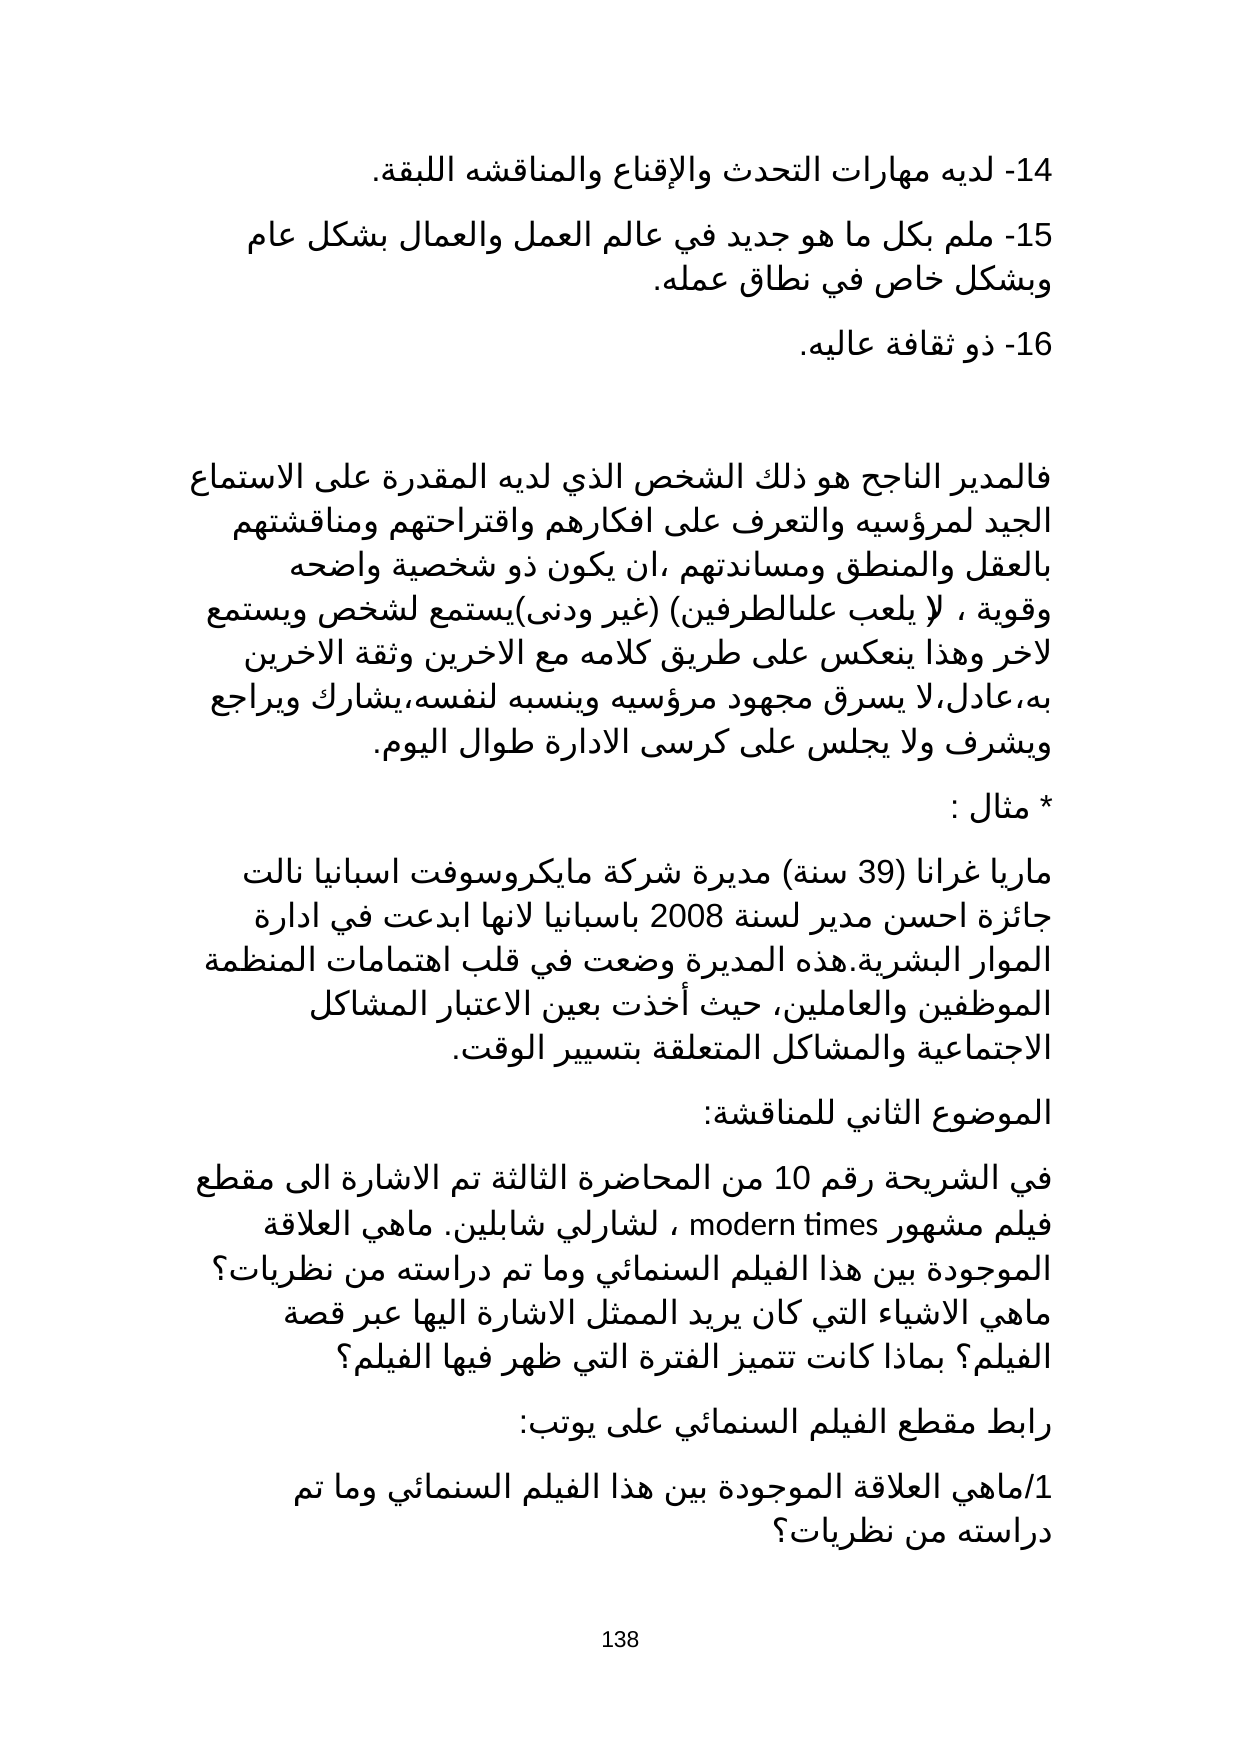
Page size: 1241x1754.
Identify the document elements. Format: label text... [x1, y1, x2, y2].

text * مثال : [187, 787, 1053, 825]
text الموضوع الثاني للمناقشة: [187, 1093, 1053, 1132]
text 16- ذو ثقافة عاليه. [187, 324, 1053, 363]
text في الشريحة رقم 10 من المحاضرة الثالثة تم الاشارة الى مقطع فيلم مشهور modern times ، لشارلي شابلين. ماهي العلاقة الموجودة بين هذا الفيلم السنمائي وما تم دراسته من نظريات؟ ماهي الاشياء التي كان يريد الممثل الاشارة اليها عبر قصة الفيلم؟ بماذا كانت تتميز الفترة التي ظهر فيها الفيلم؟ [187, 1158, 1053, 1376]
text 15- ملم بكل ما هو جديد في عالم العمل والعمال بشكل عام وبشكل خاص في نطاق عمله. [187, 215, 1053, 298]
text ماريا غرانا (39 سنة) مديرة شركة مايكروسوفت اسبانيا نالت جائزة احسن مدير لسنة 2008 باسبانيا لانها ابدعت في ادارة الموار البشرية.هذه المديرة وضعت في قلب اهتمامات المنظمة الموظفين والعاملين، حيث أخذت بعين الاعتبار المشاكل الاجتماعية والمشاكل المتعلقة بتسيير الوقت. [187, 852, 1053, 1067]
text فالمدير الناجح هو ذلك الشخص الذي لديه المقدرة على الاستماع الجيد لمرؤسيه والتعرف على افكارهم واقتراحتهم ومناقشتهم بالعقل والمنطق ومساندتهم ،ان يكون ذو شخصية واضحه وقوية ،(لا يلعب علىالطرفين) (غير ودنى)يستمع لشخص ويستمع لاخر وهذا ينعكس على طريق كلامه مع الاخرين وثقة الاخرين به،عادل،لا يسرق مجهود مرؤسيه وينسبه لنفسه،يشارك ويراجع ويشرف ولا يجلس على كرسى الادارة طوال اليوم. [187, 457, 1053, 760]
text رابط مقطع الفيلم السنمائي على يوتب: [187, 1402, 1053, 1441]
text 1/ماهي العلاقة الموجودة بين هذا الفيلم السنمائي وما تم دراسته من نظريات؟ [187, 1467, 1053, 1550]
text 14- لديه مهارات التحدث والإقناع والمناقشه اللبقة. [187, 150, 1053, 188]
